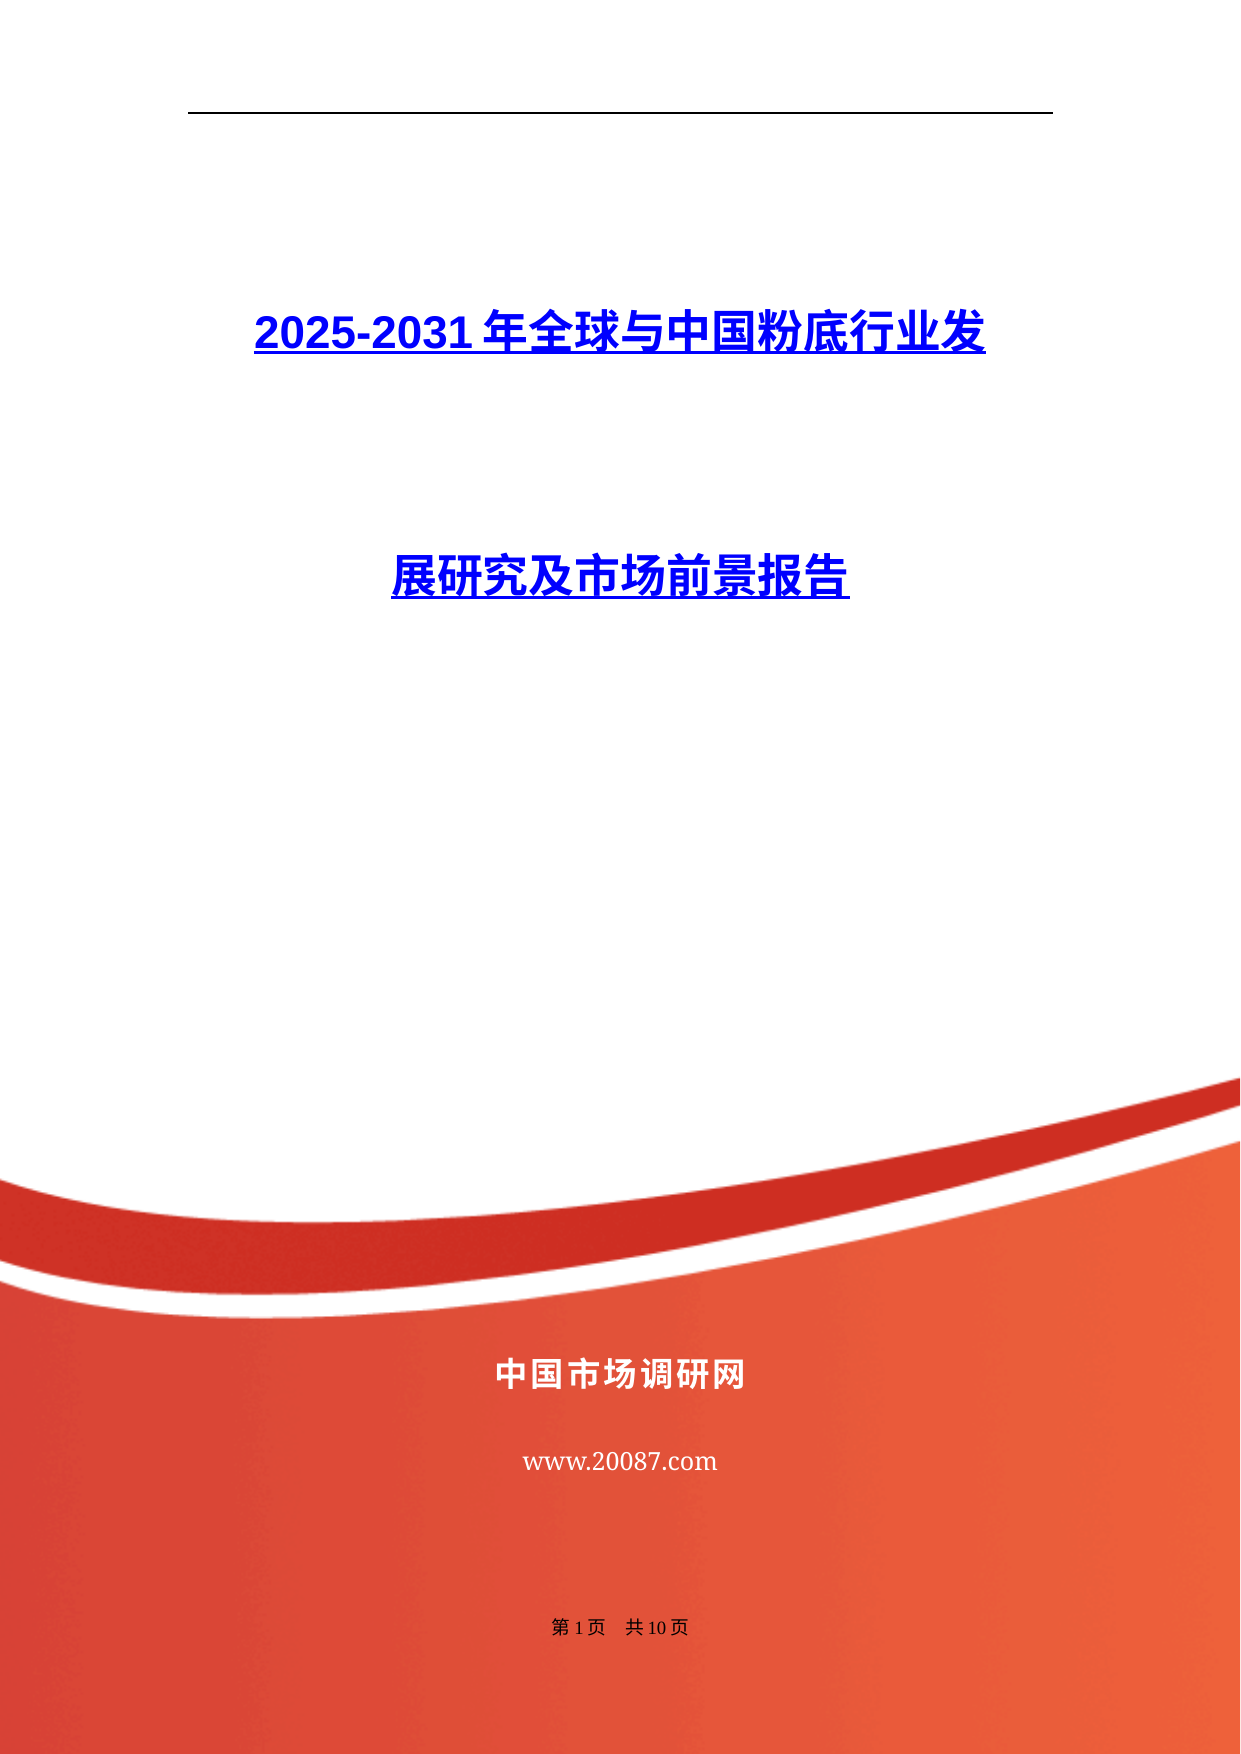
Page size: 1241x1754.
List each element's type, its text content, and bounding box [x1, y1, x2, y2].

table_header 2025-2031年全球与中国粉底行业发展研究及市场前景报告 [188, 207, 1053, 773]
text www.20087.com [187, 1428, 1053, 1493]
picture [0, 1006, 1241, 1754]
subtitle 中国市场调研网 [187, 1339, 1053, 1404]
